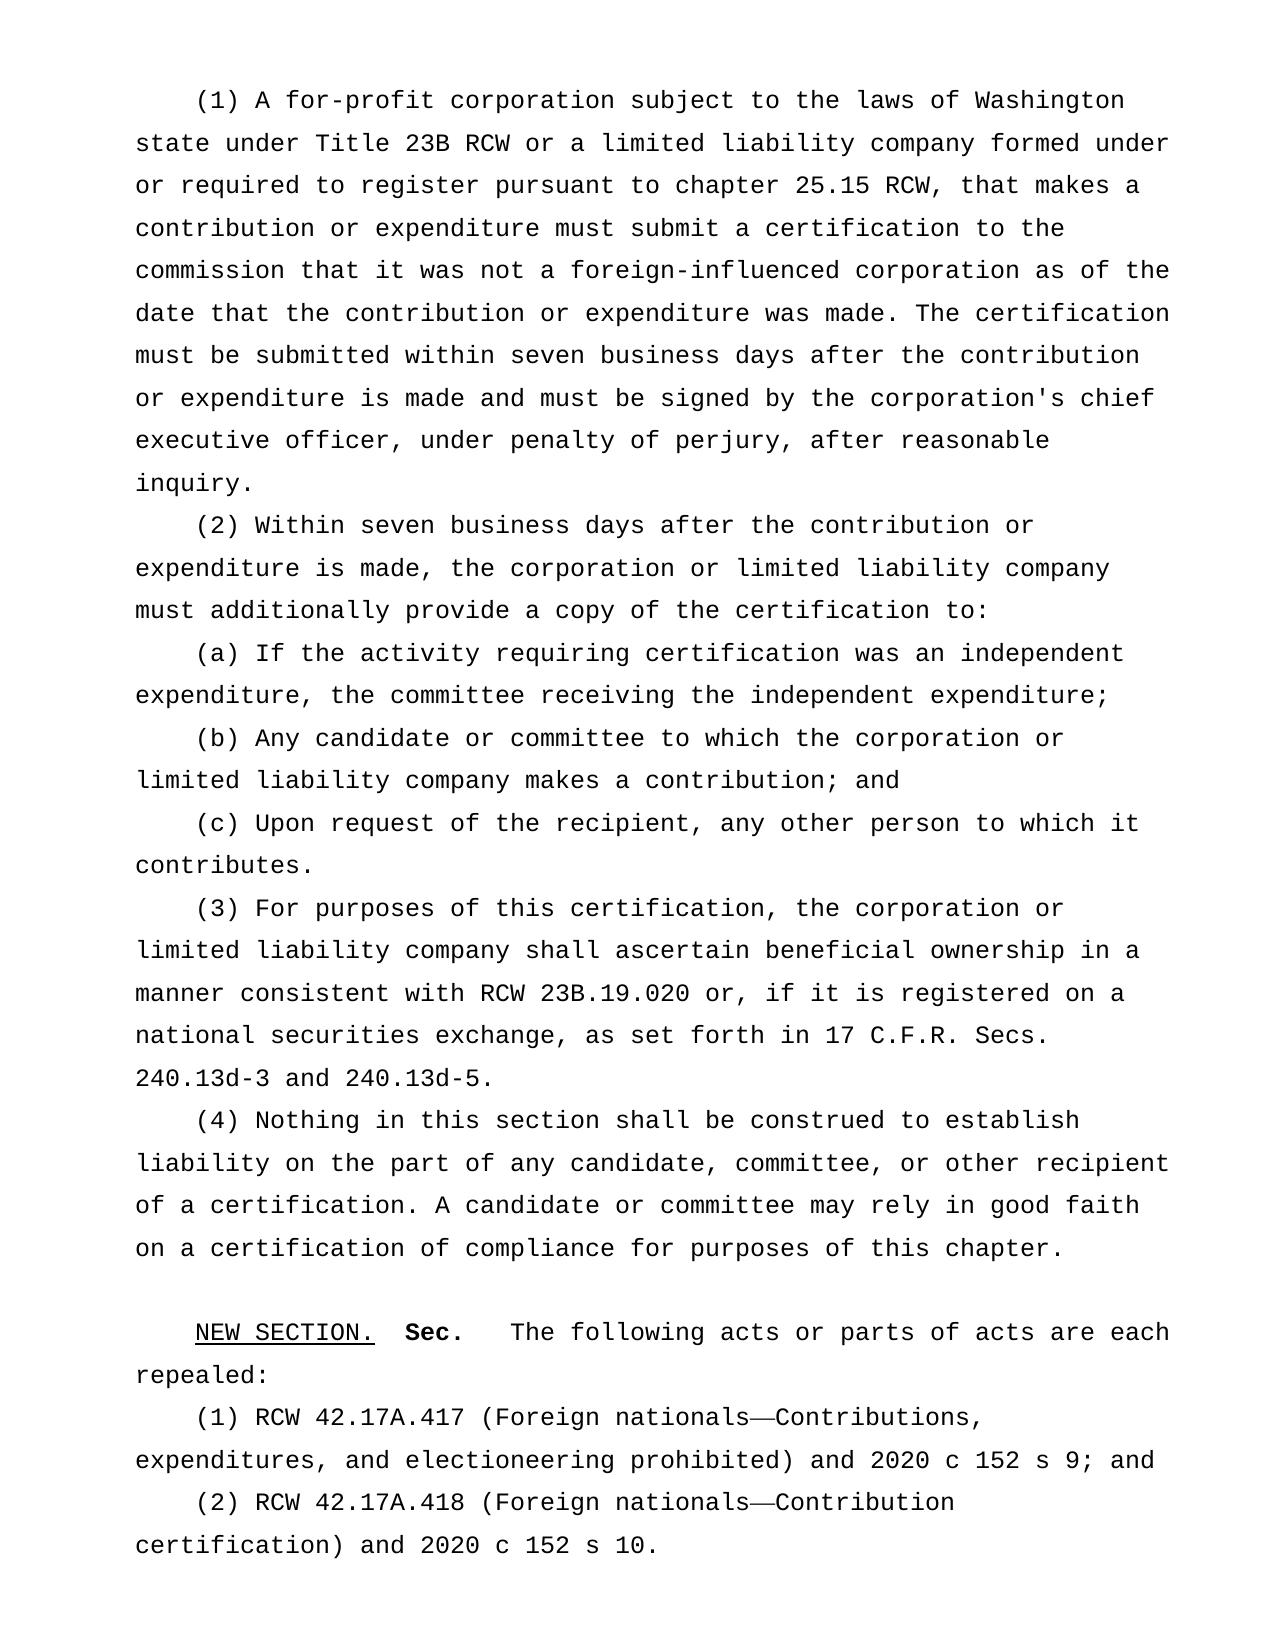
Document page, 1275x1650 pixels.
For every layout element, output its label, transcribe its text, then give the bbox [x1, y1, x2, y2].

text (2) Within seven business days after the contribution or expenditure is made, the corporation or limited liability company must additionally provide a copy of the certification to: [135, 500, 1170, 627]
text (2) RCW 42.17A.418 (Foreign nationals—Contribution certification) and 2020 c 152 s 10. [135, 1477, 1170, 1562]
text (c) Upon request of the recipient, any other person to which it contributes. [135, 797, 1170, 882]
text (1) RCW 42.17A.417 (Foreign nationals—Contributions, expenditures, and electioneering prohibited) and 2020 c 152 s 9; and [135, 1392, 1170, 1477]
text (1) A for-profit corporation subject to the laws of Washington state under Title 23B RCW or a limited liability company formed under or required to register pursuant to chapter 25.15 RCW, that makes a contribution or expenditure must submit a certification to the commission that it was not a foreign-influenced corporation as of the date that the contribution or expenditure was made. The certification must be submitted within seven business days after the contribution or expenditure is made and must be signed by the corporation's chief executive officer, under penalty of perjury, after reasonable inquiry. [135, 75, 1170, 500]
text NEW SECTION. Sec. The following acts or parts of acts are each repealed: [135, 1307, 1170, 1392]
text (a) If the activity requiring certification was an independent expenditure, the committee receiving the independent expenditure; [135, 627, 1170, 712]
text (b) Any candidate or committee to which the corporation or limited liability company makes a contribution; and [135, 712, 1170, 797]
text (3) For purposes of this certification, the corporation or limited liability company shall ascertain beneficial ownership in a manner consistent with RCW 23B.19.020 or, if it is registered on a national securities exchange, as set forth in 17 C.F.R. Secs. 240.13d-3 and 240.13d-5. [135, 882, 1170, 1095]
text (4) Nothing in this section shall be construed to establish liability on the part of any candidate, committee, or other recipient of a certification. A candidate or committee may rely in good faith on a certification of compliance for purposes of this chapter. [135, 1095, 1170, 1265]
